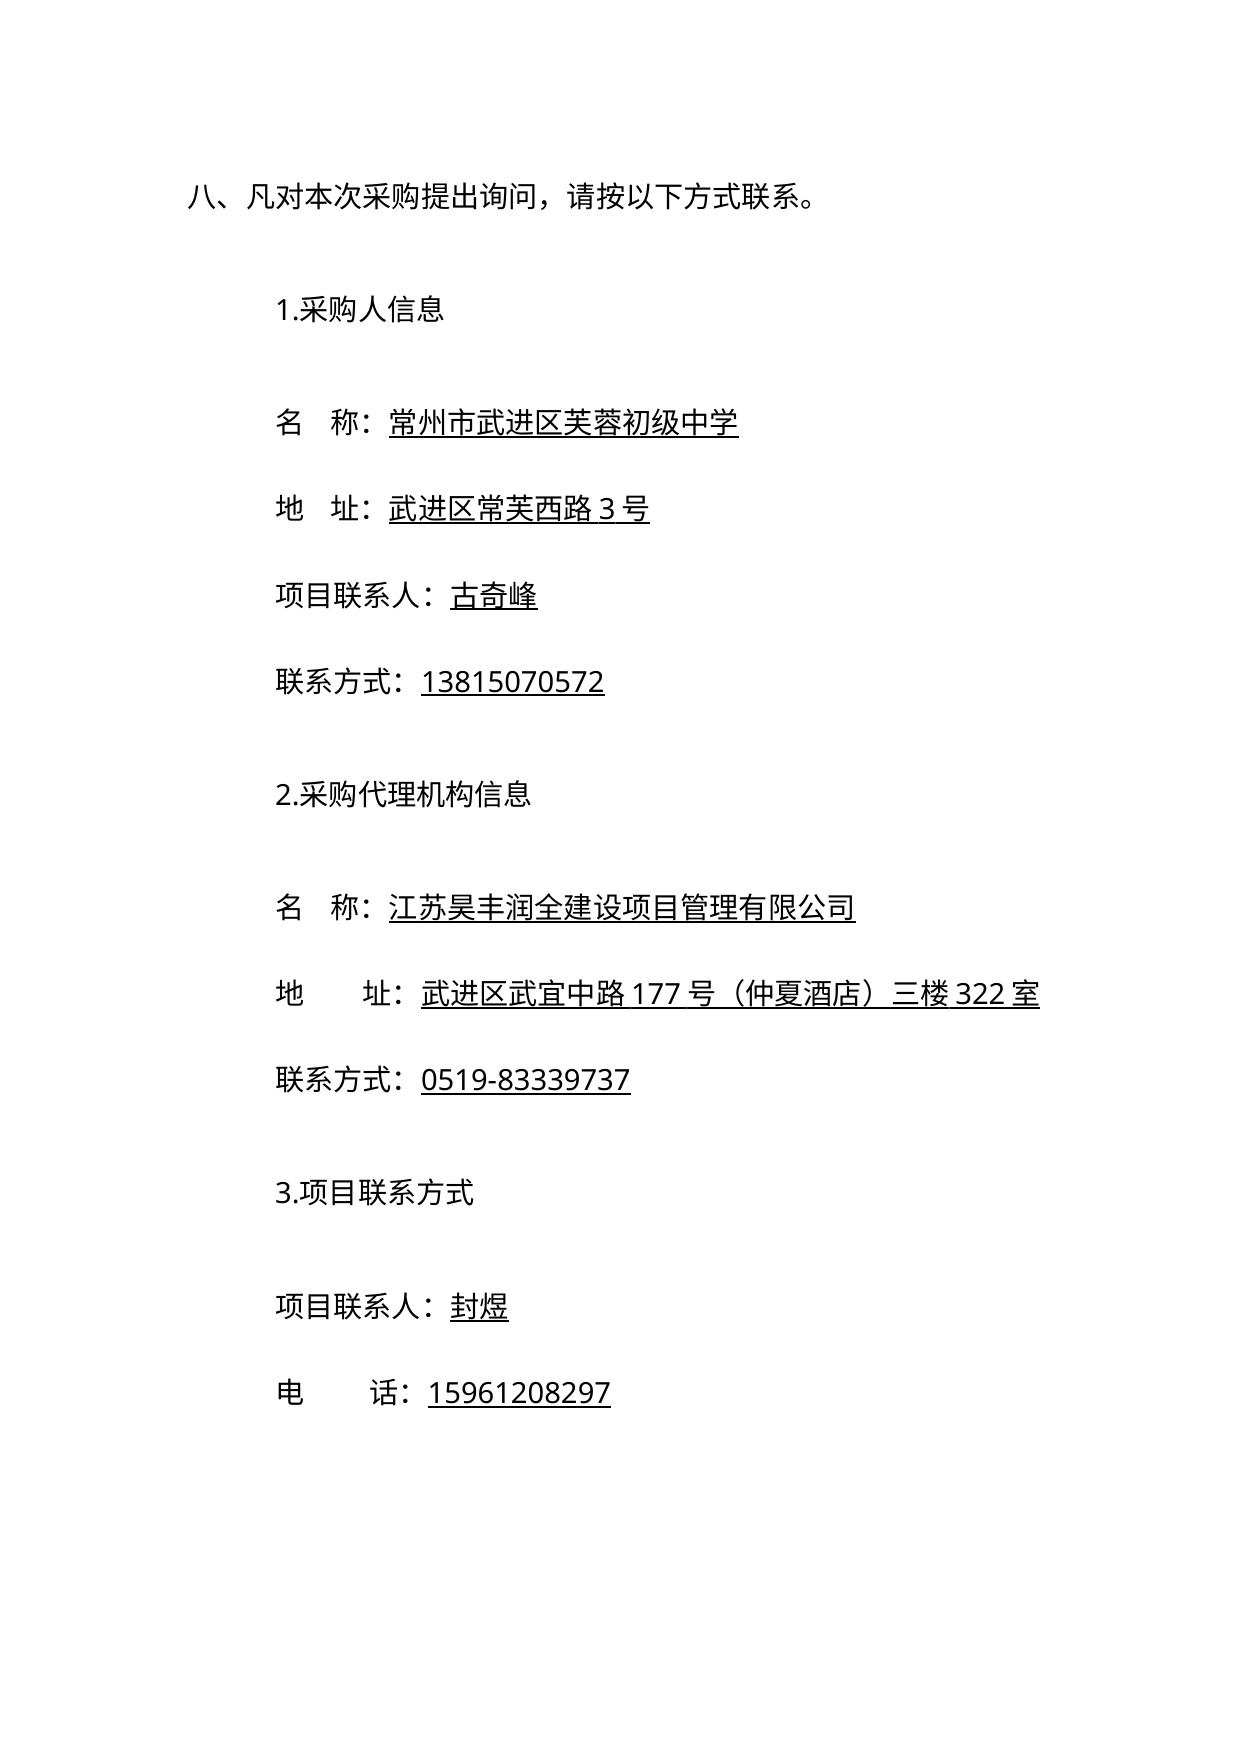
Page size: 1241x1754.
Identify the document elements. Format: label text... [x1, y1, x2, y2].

text 地 址：武进区武宜中路177号（仲夏酒店）三楼322室 [187, 959, 1053, 1024]
text 项目联系人：封煜 [187, 1272, 1053, 1337]
text 电 话：15961208297 [187, 1358, 1053, 1423]
subtitle 2.采购代理机构信息 [187, 760, 1053, 825]
text 联系方式：0519-83339737 [187, 1046, 1053, 1111]
subtitle 3.项目联系方式 [187, 1159, 1053, 1224]
subtitle 八、凡对本次采购提出询问，请按以下方式联系。 [187, 162, 1053, 227]
text 联系方式：13815070572 [187, 647, 1053, 712]
text 地 址：武进区常芙西路3号 [187, 474, 1053, 539]
text 项目联系人：古奇峰 [187, 561, 1053, 626]
text 名 称：常州市武进区芙蓉初级中学 [187, 388, 1053, 453]
text 名 称：江苏昊丰润全建设项目管理有限公司 [187, 873, 1053, 938]
subtitle 1.采购人信息 [187, 275, 1053, 340]
